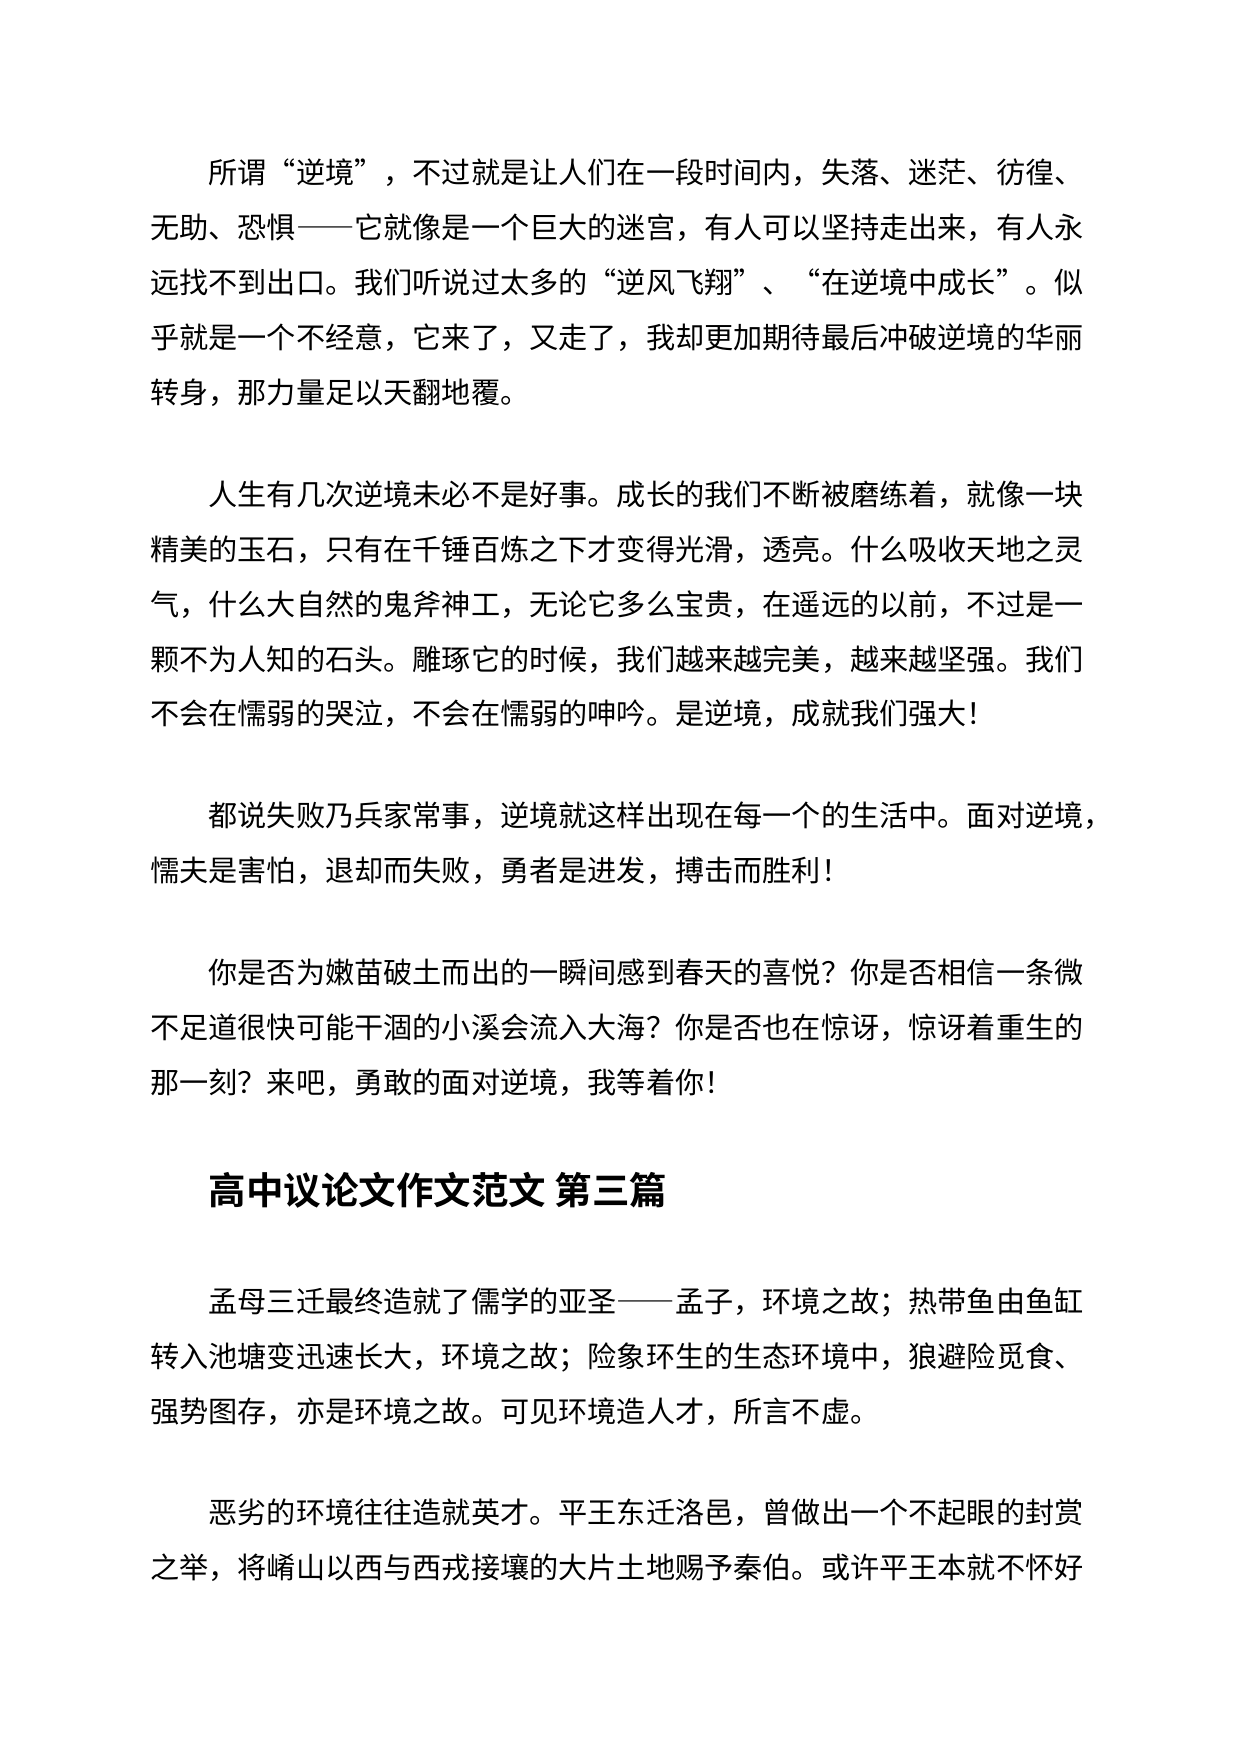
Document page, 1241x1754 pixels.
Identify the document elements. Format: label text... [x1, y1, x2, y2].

text 都说失败乃兵家常事，逆境就这样出现在每一个的生活中。面对逆境，懦夫是害怕，退却而失败，勇者是进发，搏击而胜利！ [150, 793, 1090, 890]
text 高中议论文作文范文 第三篇 [150, 1161, 1090, 1215]
text 你是否为嫩苗破土而出的一瞬间感到春天的喜悦？你是否相信一条微不足道很快可能干涸的小溪会流入大海？你是否也在惊讶，惊讶着重生的那一刻？来吧，勇敢的面对逆境，我等着你！ [150, 949, 1090, 1101]
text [150, 1490, 1090, 1587]
text 人生有几次逆境未必不是好事。成长的我们不断被磨练着，就像一块精美的玉石，只有在千锤百炼之下才变得光滑，透亮。什么吸收天地之灵气，什么大自然的鬼斧神工，无论它多么宝贵，在遥远的以前，不过是一颗不为人知的石头。雕琢它的时候，我们越来越完美，越来越坚强。我们不会在懦弱的哭泣，不会在懦弱的呻吟。是逆境，成就我们强大！ [150, 471, 1090, 733]
text 孟母三迁最终造就了儒学的亚圣——孟子，环境之故；热带鱼由鱼缸转入池塘变迅速长大，环境之故；险象环生的生态环境中，狼避险觅食、强势图存，亦是环境之故。可见环境造人才，所言不虚。 [150, 1278, 1090, 1430]
text 所谓“逆境”，不过就是让人们在一段时间内，失落、迷茫、彷徨、无助、恐惧——它就像是一个巨大的迷宫，有人可以坚持走出来，有人永远找不到出口。我们听说过太多的“逆风飞翔”、“在逆境中成长”。似乎就是一个不经意，它来了，又走了，我却更加期待最后冲破逆境的华丽转身，那力量足以天翻地覆。 [150, 150, 1090, 412]
